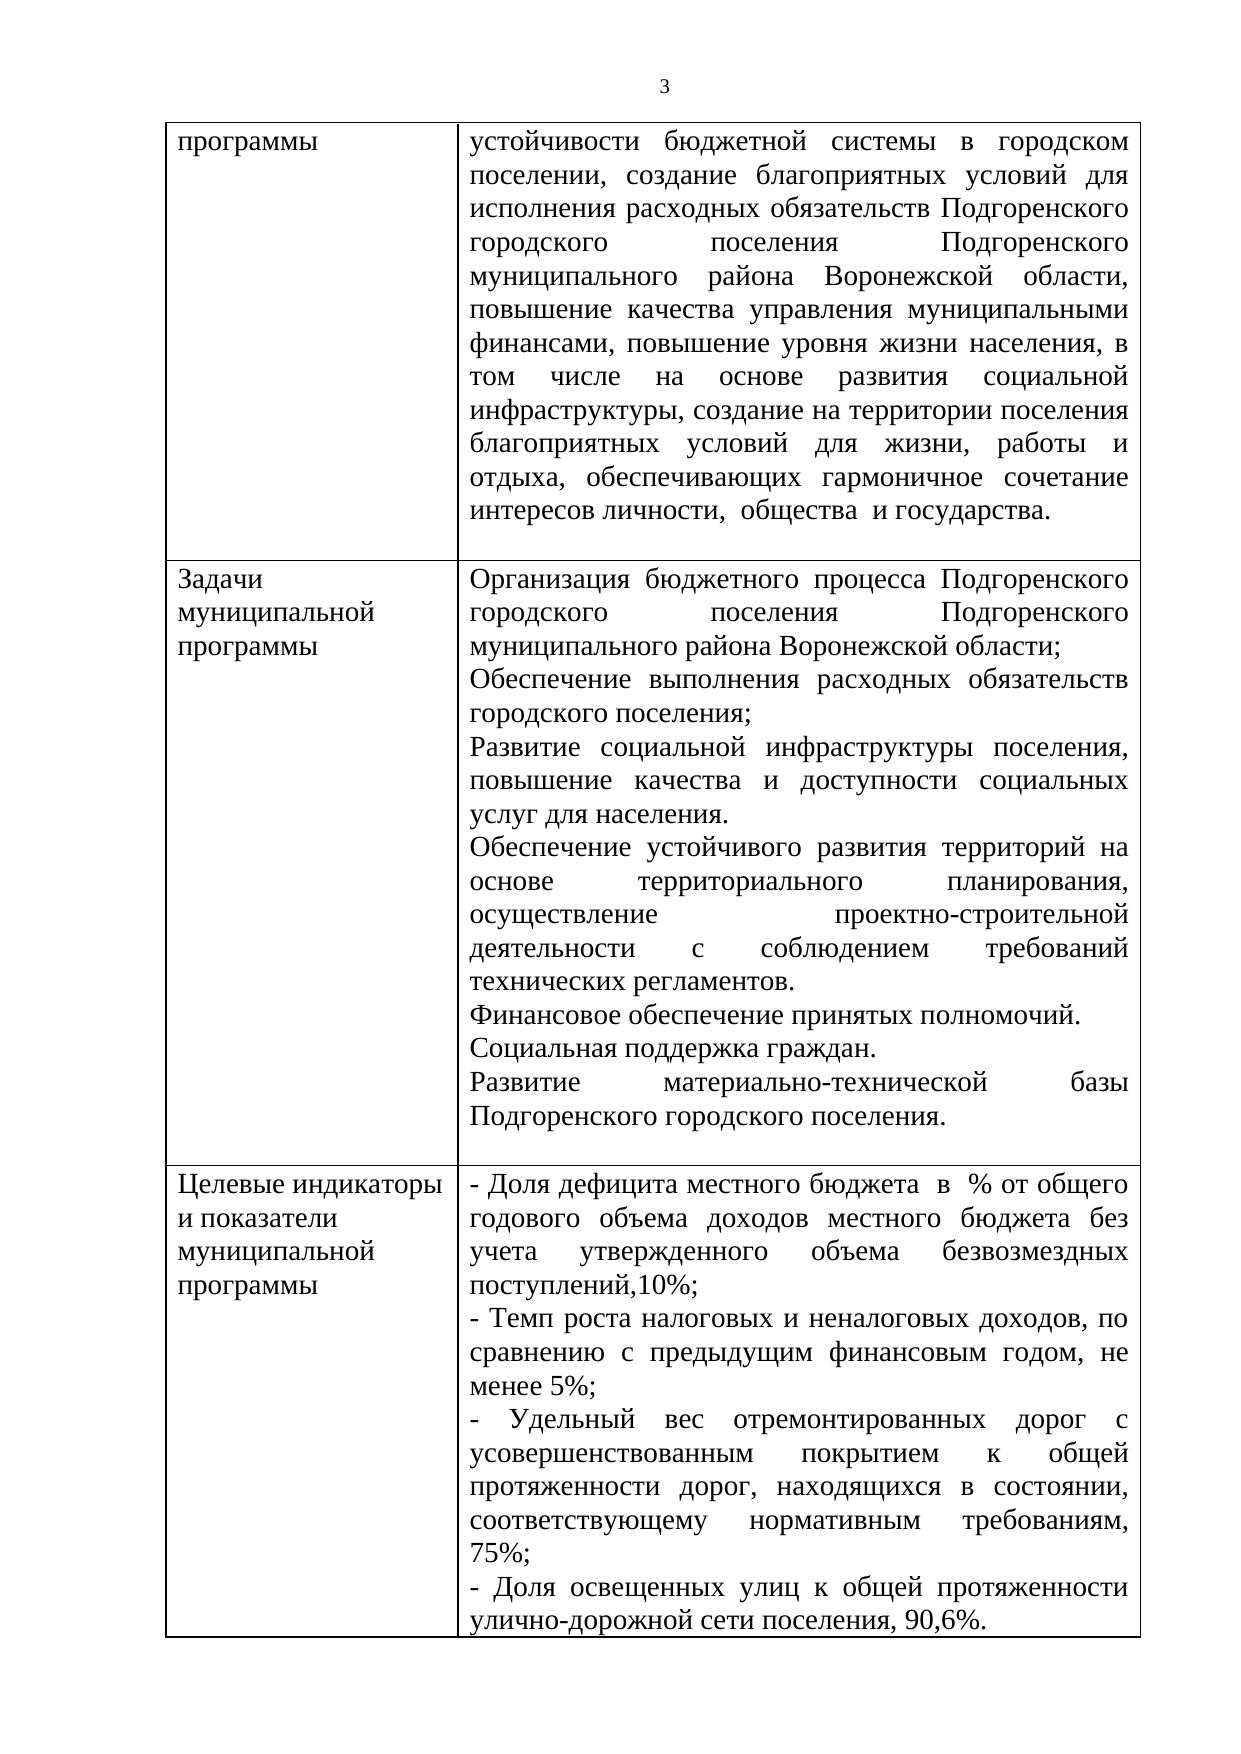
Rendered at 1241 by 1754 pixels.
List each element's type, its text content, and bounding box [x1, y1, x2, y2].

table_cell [167, 123, 458, 559]
table_cell Организация бюджетного процесса Подгоренского городского поселения Подгоренского муниципального района Воронежской области; Обеспечение выполнения расходных обязательств городского поселения; Развитие социальной инфраструктуры поселения, повышение качества и доступности социальных услуг для населения. Обеспечение устойчивого развития территорий на основе территориального планирования, осуществление проектно-строительной деятельности с соблюдением требований технических регламентов. Финансовое обеспечение принятых полномочий. Социальная поддержка граждан. Развитие материально-технической базы Подгоренского городского поселения. [459, 561, 1140, 1165]
table_cell Целевые индикаторы и показатели муниципальной программы [167, 1166, 457, 1636]
table_cell Задачи муниципальной программы [167, 561, 457, 1165]
table_cell - Доля дефицита местного бюджета в % от общего годового объема доходов местного бюджета без учета утвержденного объема безвозмездных поступлений,10%; - Темп роста налоговых и неналоговых доходов, по сравнению с предыдущим финансовым годом, не менее 5%; - Удельный вес отремонтированных дорог с усовершенствованным покрытием к общей протяженности дорог, находящихся в состоянии, соответствующему нормативным требованиям, 75%; - Доля освещенных улиц к общей протяженности улично-дорожной сети поселения, 90,6%. [459, 1166, 1140, 1636]
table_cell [459, 123, 1140, 559]
